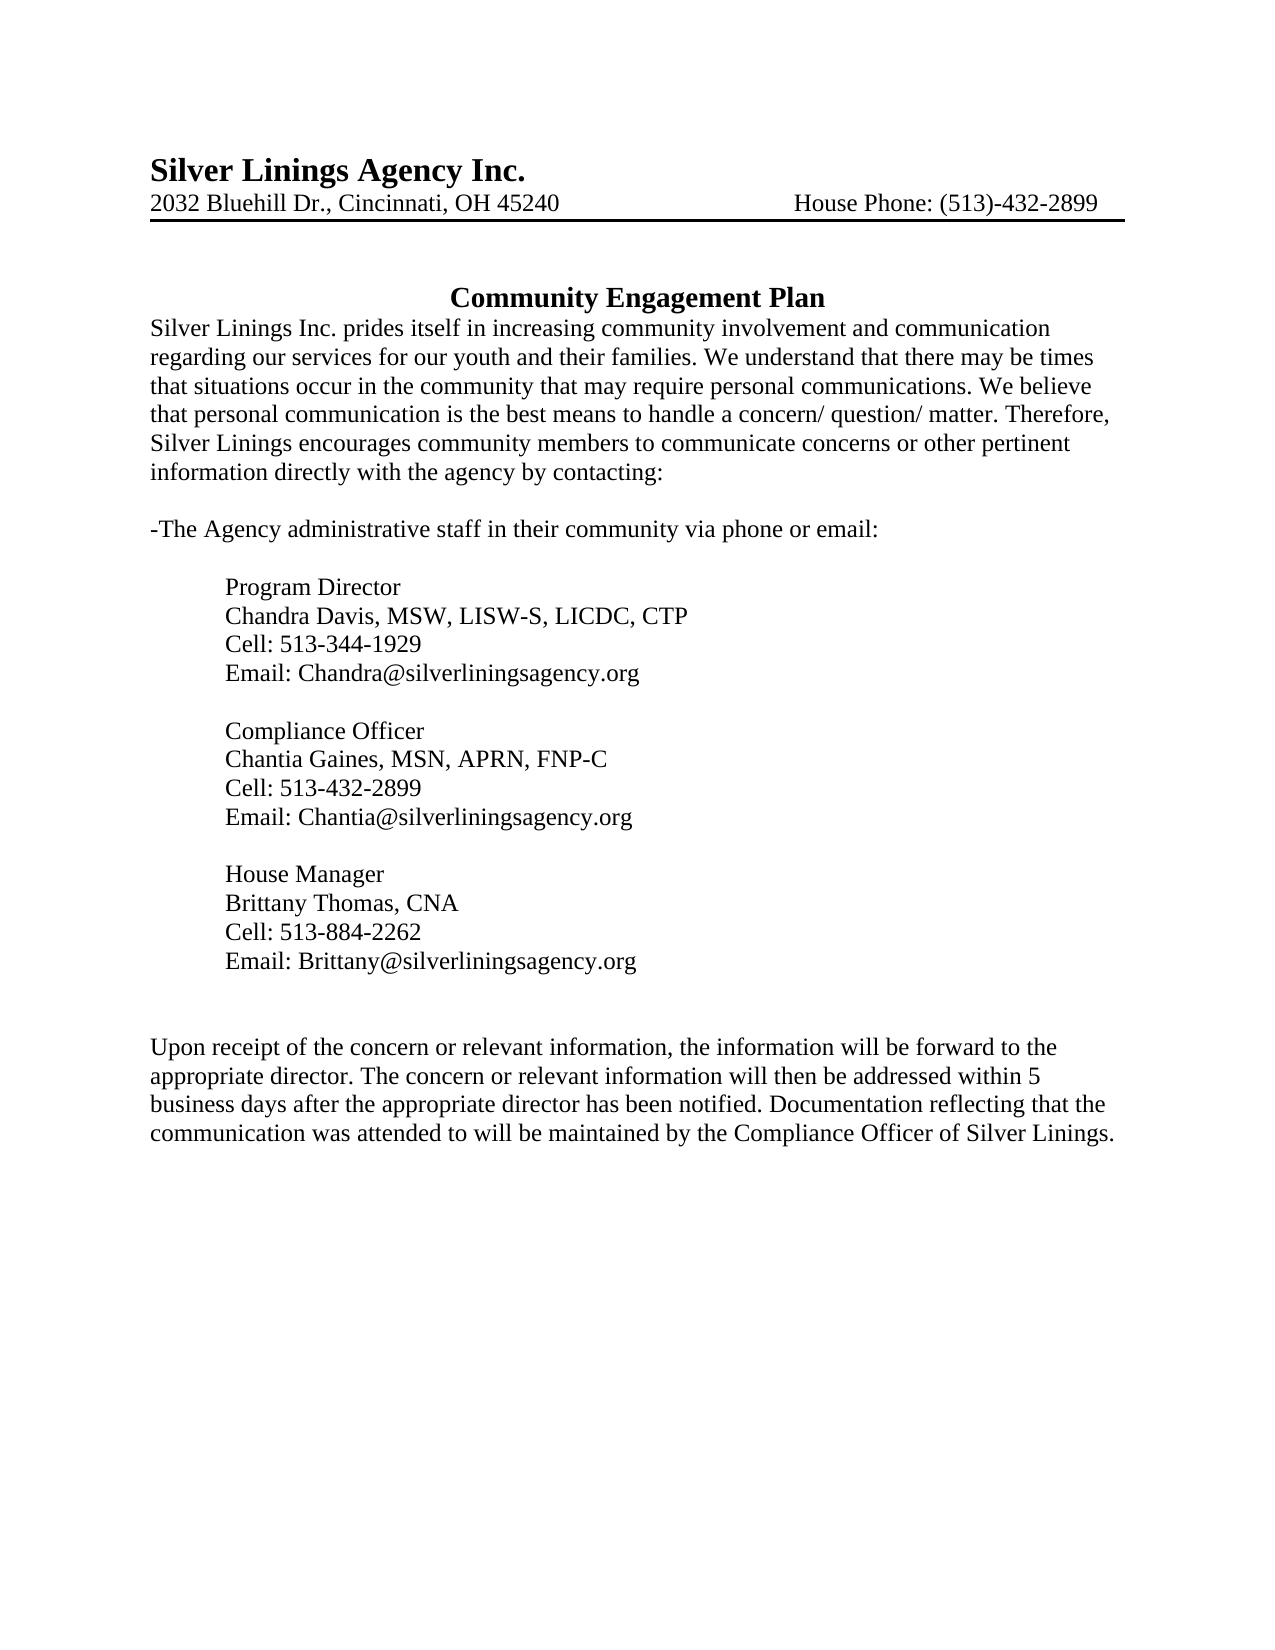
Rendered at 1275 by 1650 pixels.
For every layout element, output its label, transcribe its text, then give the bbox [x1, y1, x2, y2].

text Community Engagement Plan [150, 280, 1125, 313]
text Cell: 513-432-2899 [150, 773, 1125, 802]
text House Manager [150, 859, 1125, 888]
text Email: Brittany@silverliningsagency.org [150, 946, 1125, 974]
text Silver Linings Inc. prides itself in increasing community involvement and communication regarding our services for our youth and their families. We understand that there may be times that situations occur in the community that may require personal communications. We believe that personal communication is the best means to handle a concern/ question/ matter. Therefore, Silver Linings encourages community members to communicate concerns or other pertinent information directly with the agency by contacting: [150, 313, 1125, 486]
text Email: Chandra@silverliningsagency.org [150, 658, 1125, 687]
text Cell: 513-884-2262 [150, 917, 1125, 946]
text Chandra Davis, MSW, LISW-S, LICDC, CTP [150, 601, 1125, 629]
text Compliance Officer [150, 716, 1125, 744]
text Brittany Thomas, CNA [150, 888, 1125, 917]
text 2032 Bluehill Dr., Cincinnati, OH 45240 House Phone: (513)-432-2899 [150, 188, 1125, 219]
text Chantia Gaines, MSN, APRN, FNP-C [150, 744, 1125, 773]
text -The Agency administrative staff in their community via phone or email: [150, 514, 1125, 543]
text Upon receipt of the concern or relevant information, the information will be forward to the appropriate director. The concern or relevant information will then be addressed within 5 business days after the appropriate director has been notified. Documentation reflecting that the communication was attended to will be maintained by the Compliance Officer of Silver Linings. [150, 1032, 1125, 1147]
text Program Director [150, 572, 1125, 601]
text Cell: 513-344-1929 [150, 629, 1125, 658]
text Silver Linings Agency Inc. [150, 150, 1125, 188]
text Email: Chantia@silverliningsagency.org [150, 802, 1125, 831]
